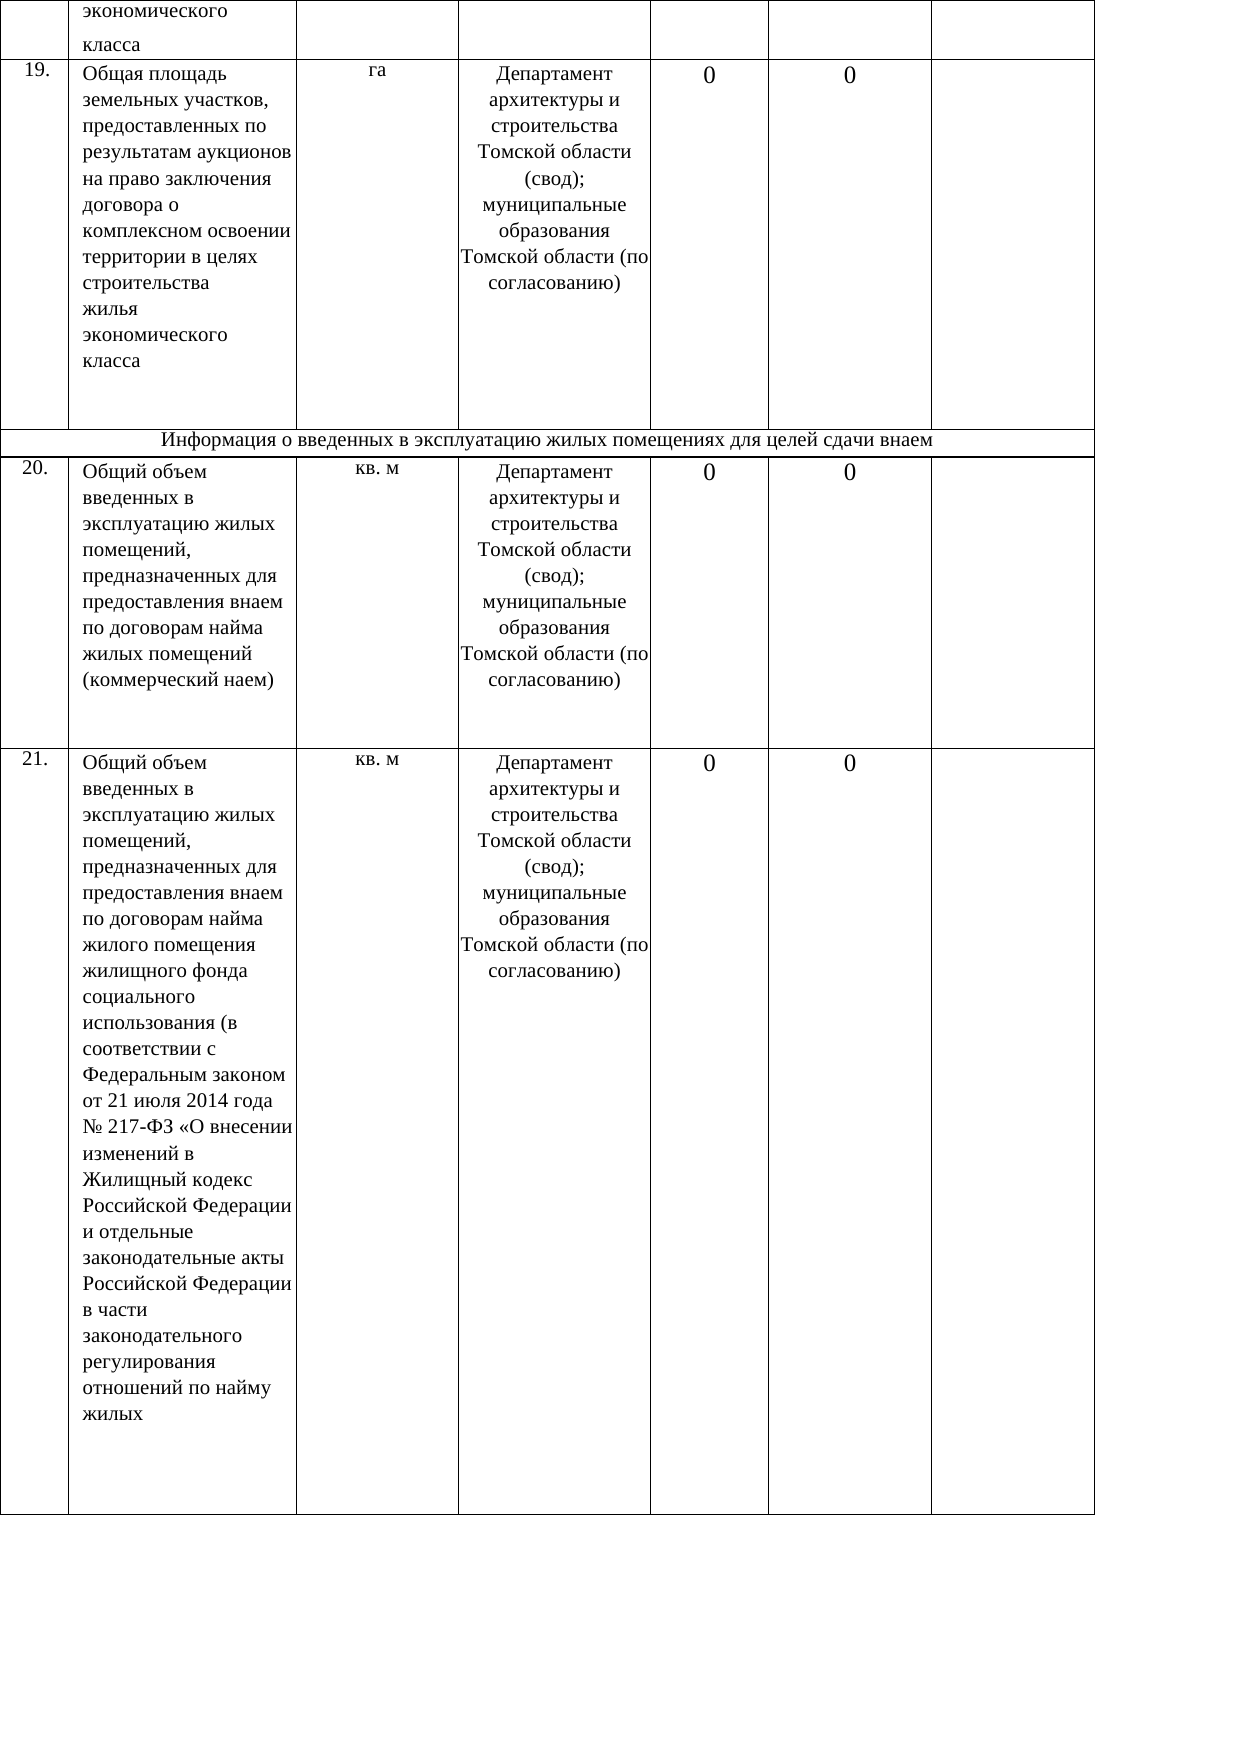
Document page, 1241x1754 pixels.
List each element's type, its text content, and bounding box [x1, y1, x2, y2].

table_header [769, 1, 931, 59]
table_cell [932, 60, 1094, 429]
table_header [651, 1, 768, 59]
table_header экономического класса [69, 1, 296, 59]
table_cell Общая площадь земельных участков, предоставленных по результатам аукционов на право заключения договора о комплексном освоении территории в целях строительства жилья экономического класса [69, 60, 296, 429]
table_cell 0 [651, 749, 768, 1513]
table_header [297, 1, 458, 59]
table_cell 0 [651, 458, 768, 747]
table_cell Общий объем введенных в эксплуатацию жилых помещений, предназначенных для предоставления внаем по договорам найма жилых помещений (коммерческий наем) [69, 458, 296, 747]
table_cell Информация о введенных в эксплуатацию жилых помещениях для целей сдачи внаем [1, 430, 1094, 456]
table_cell 0 [769, 60, 931, 429]
table_header [459, 1, 650, 59]
table_cell 0 [651, 60, 768, 429]
table_cell кв. м [297, 458, 458, 747]
table_cell [932, 458, 1094, 747]
table_cell 0 [769, 458, 931, 747]
table_cell 20. [1, 458, 68, 747]
table_cell Департамент архитектуры и строительства Томской области (свод); муниципальные образования Томской области (по согласованию) [459, 458, 650, 747]
table_cell [932, 749, 1094, 1513]
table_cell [459, 60, 650, 429]
table_cell 0 [769, 749, 931, 1513]
table_cell 19. [1, 60, 68, 429]
table_cell Общий объем введенных в эксплуатацию жилых помещений, предназначенных для предоставления внаем по договорам найма жилого помещения жилищного фонда социального использования (в соответствии с Федеральным законом от 21 июля 2014 года № 217-ФЗ «О внесении изменений в Жилищный кодекс Российской Федерации и отдельные законодательные акты Российской Федерации в части законодательного регулирования отношений по найму жилых [69, 749, 296, 1513]
table_cell кв. м [297, 749, 458, 1513]
table_cell Департамент архитектуры и строительства Томской области (свод); муниципальные образования Томской области (по согласованию) [459, 749, 650, 1513]
table_header [932, 1, 1094, 59]
table_header [1, 1, 68, 59]
table_cell 21. [1, 749, 68, 1513]
table_cell га [297, 60, 458, 429]
